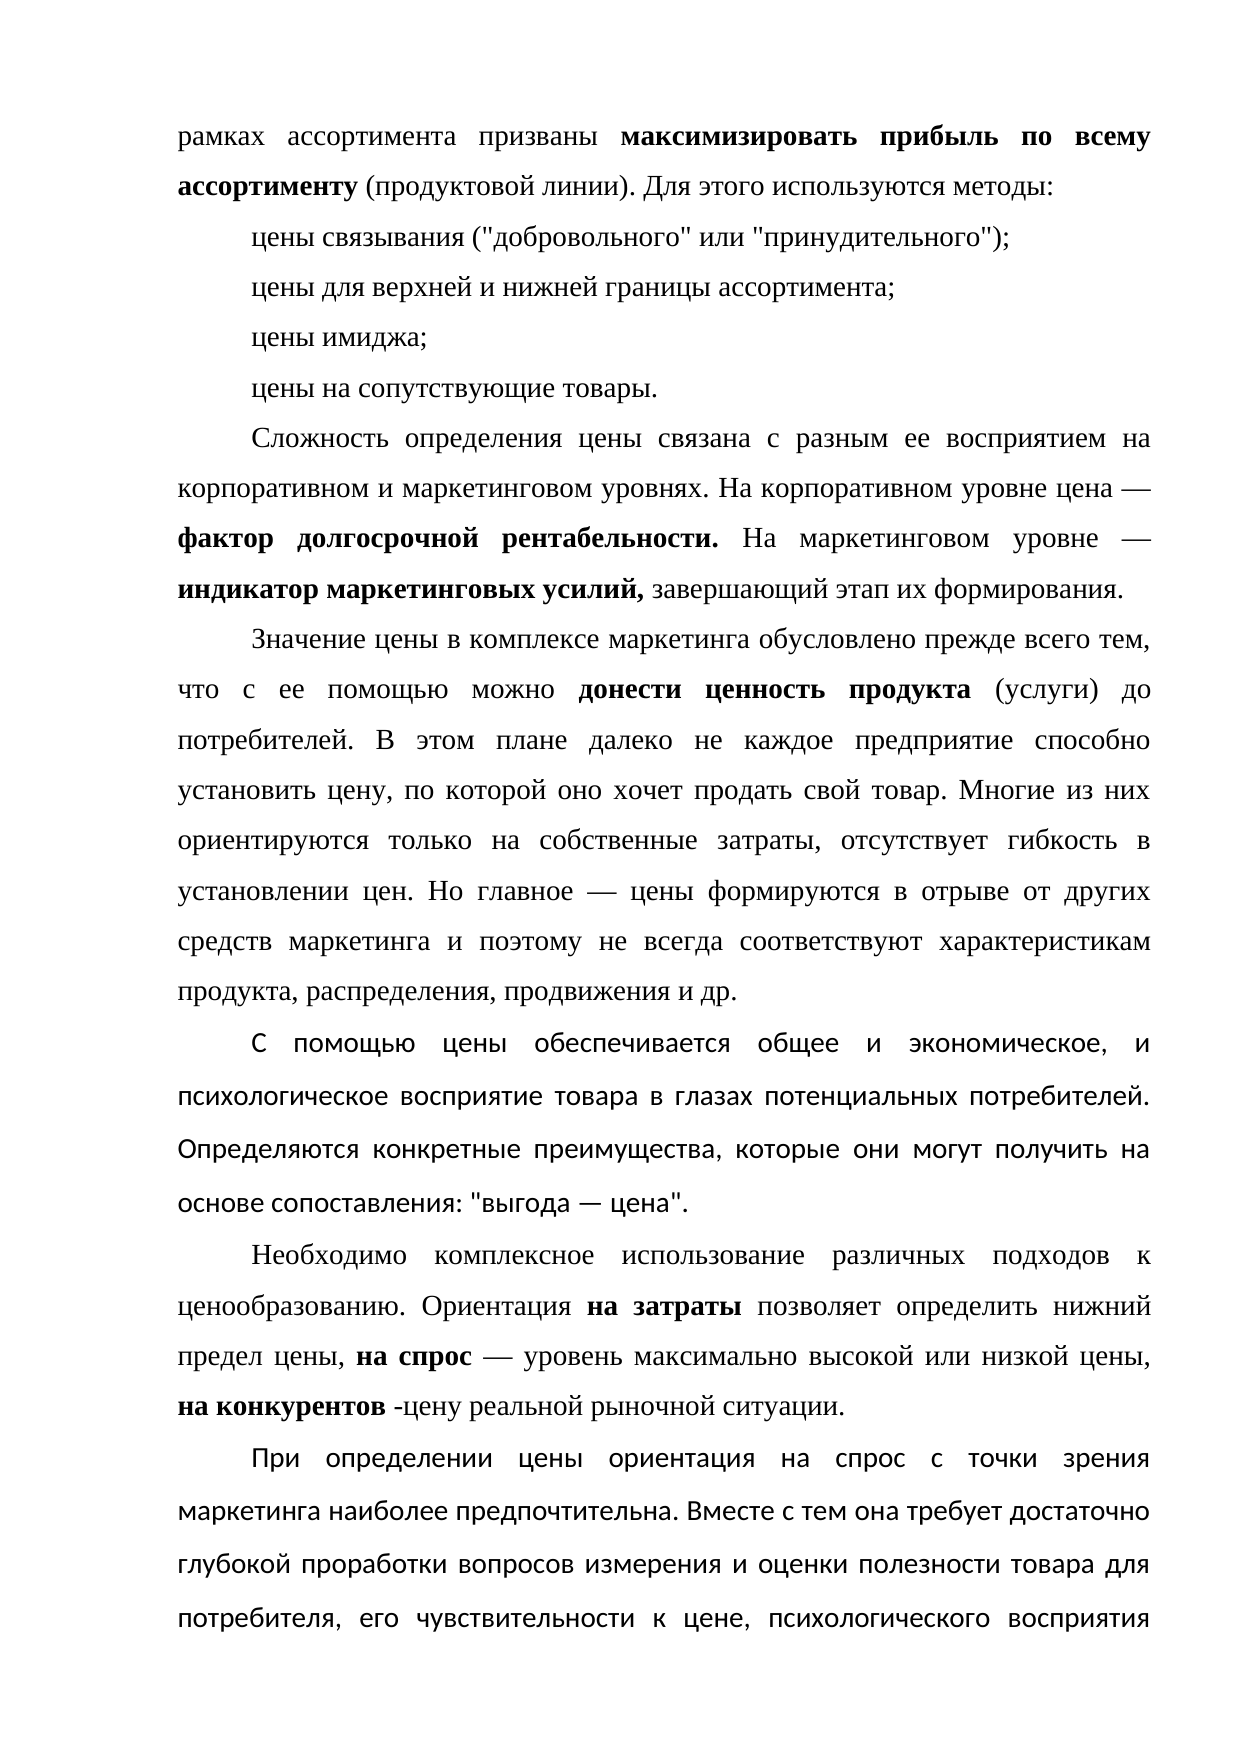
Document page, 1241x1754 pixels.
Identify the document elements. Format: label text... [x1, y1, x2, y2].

text С помощью цены обеспечивается общее и экономическое, и психологическое восприятие товара в глазах потенциальных потребителей. Определяются конкретные преимущества, которые они могут получить на основе сопоставления: "выгода — цена". [177, 1024, 1152, 1220]
text цены имиджа; [251, 319, 1152, 353]
text Значение цены в комплексе маркетинга обусловлено прежде всего тем, что с ее помощью можно донести ценность продукта (услуги) до потребителей. В этом плане далеко не каждое предприятие способно установить цену, по которой оно хочет продать свой товар. Многие из них ориентируются только на собственные затраты, отсутствует гибкость в установлении цен. Но главное — цены формируются в отрыве от других средств маркетинга и поэтому не всегда соответствуют характеристикам продукта, распределения, продвижения и др. [177, 621, 1152, 1007]
text цены на сопутствующие товары. [251, 370, 1152, 403]
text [177, 118, 1152, 202]
text цены для верхней и нижней границы ассортимента; [251, 269, 1152, 303]
text цены связывания ("добровольного" или "принудительного"); [251, 219, 1152, 252]
text Сложность определения цены связана с разным ее восприятием на корпоративном и маркетинговом уровнях. На корпоративном уровне цена — фактор долгосрочной рентабельности. На маркетинговом уровне — индикатор маркетинговых усилий, завершающий этап их формирования. [177, 420, 1152, 604]
text Необходимо комплексное использование различных подходов к ценообразованию. Ориентация на затраты позволяет определить нижний предел цены, на спрос — уровень максимально высокой или низкой цены, на конкурентов -цену реальной рыночной ситуации. [177, 1237, 1152, 1422]
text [177, 1439, 1152, 1635]
